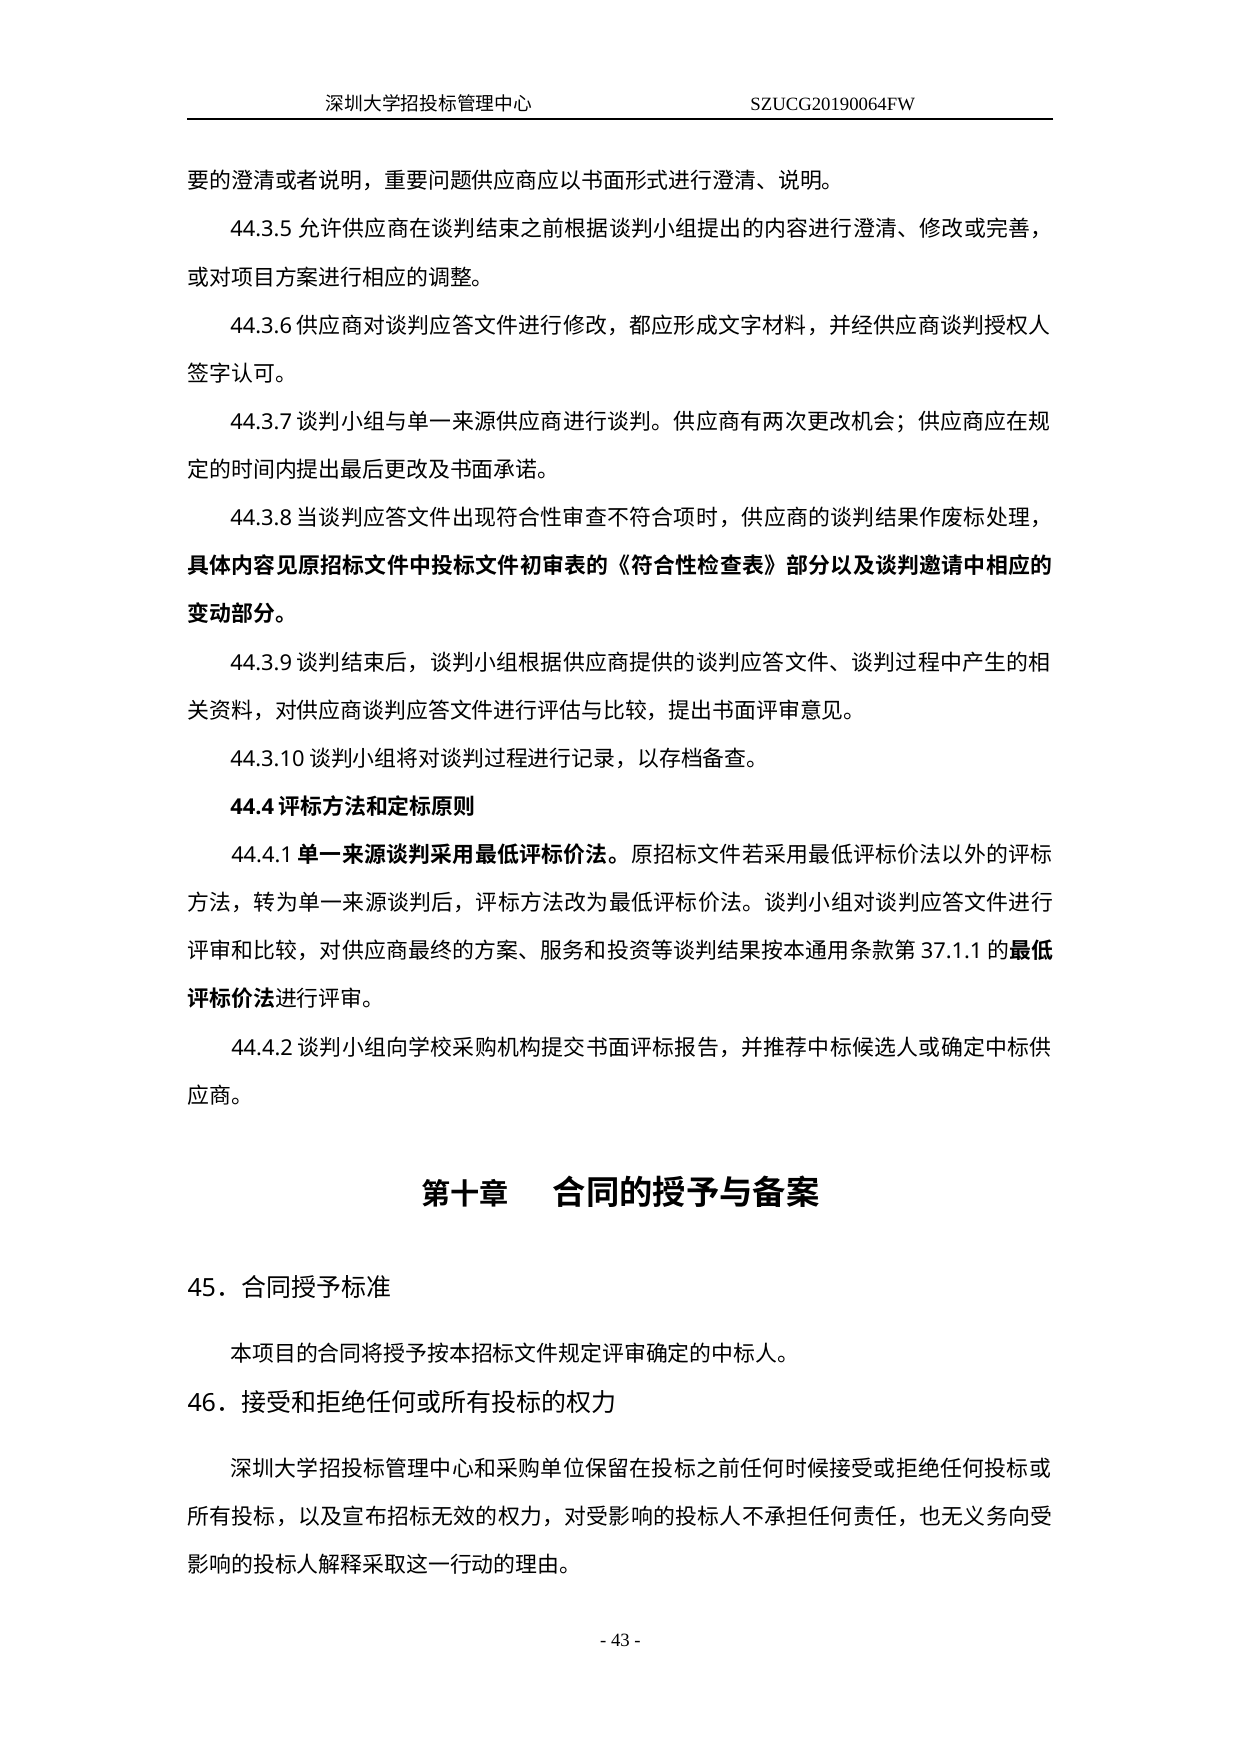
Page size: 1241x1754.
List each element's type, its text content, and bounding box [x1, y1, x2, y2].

text 45．合同授予标准 [187, 1262, 1053, 1310]
text 44.3.9谈判结束后，谈判小组根据供应商提供的谈判应答文件、谈判过程中产生的相关资料，对供应商谈判应答文件进行评估与比较，提出书面评审意见。 [187, 636, 1053, 733]
text 44.4评标方法和定标原则 [187, 781, 1053, 829]
text 44.3.10谈判小组将对谈判过程进行记录，以存档备查。 [187, 733, 1053, 781]
text 44.3.6供应商对谈判应答文件进行修改，都应形成文字材料，并经供应商谈判授权人签字认可。 [187, 299, 1053, 396]
text 46．接受和拒绝任何或所有投标的权力 [187, 1376, 1053, 1424]
text 44.4.2谈判小组向学校采购机构提交书面评标报告，并推荐中标候选人或确定中标供应商。 [187, 1021, 1053, 1118]
list 合同的授予与备案 [187, 1142, 1053, 1238]
text 本项目的合同将授予按本招标文件规定评审确定的中标人。 [187, 1328, 1053, 1376]
text 44.3.7谈判小组与单一来源供应商进行谈判。供应商有两次更改机会；供应商应在规定的时间内提出最后更改及书面承诺。 [187, 396, 1053, 492]
text 44.4.1单一来源谈判采用最低评标价法。原招标文件若采用最低评标价法以外的评标方法，转为单一来源谈判后，评标方法改为最低评标价法。谈判小组对谈判应答文件进行评审和比较，对供应商最终的方案、服务和投资等谈判结果按本通用条款第37.1.1的最低评标价法进行评审。 [187, 829, 1053, 1021]
text 深圳大学招投标管理中心和采购单位保留在投标之前任何时候接受或拒绝任何投标或所有投标，以及宣布招标无效的权力，对受影响的投标人不承担任何责任，也无义务向受影响的投标人解释采取这一行动的理由。 [187, 1443, 1053, 1587]
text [187, 155, 1053, 203]
text 44.3.5 允许供应商在谈判结束之前根据谈判小组提出的内容进行澄清、修改或完善，或对项目方案进行相应的调整。 [187, 203, 1053, 299]
text 44.3.8当谈判应答文件出现符合性审查不符合项时，供应商的谈判结果作废标处理，具体内容见原招标文件中投标文件初审表的《符合性检查表》部分以及谈判邀请中相应的变动部分。 [187, 492, 1053, 636]
